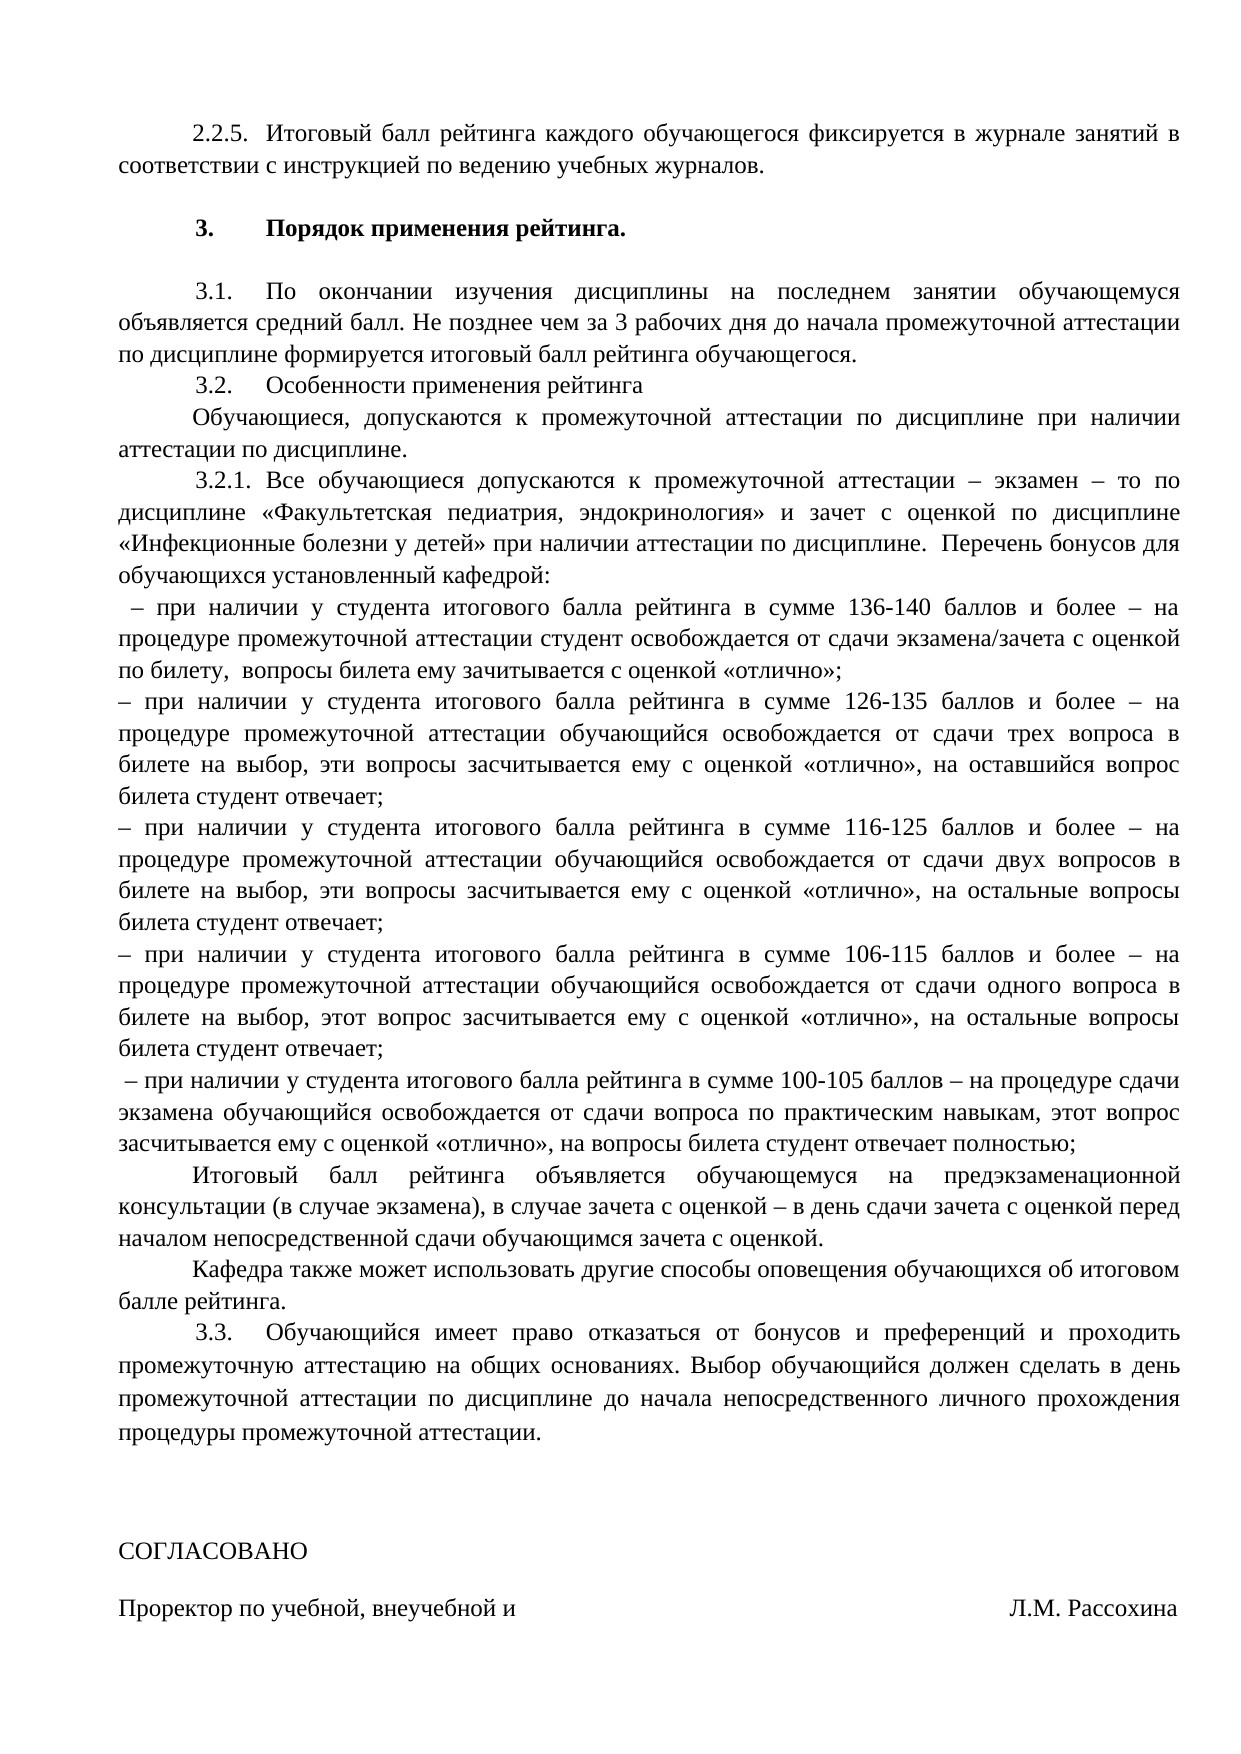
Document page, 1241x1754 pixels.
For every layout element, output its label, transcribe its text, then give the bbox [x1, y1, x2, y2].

text – при наличии у студента итогового балла рейтинга в сумме 136-140 баллов и более – на процедуре промежуточной аттестации студент освобождается от сдачи экзамена/зачета с оценкой по билету, вопросы билета ему зачитывается с оценкой «отлично»; [118, 592, 1181, 683]
list Все обучающиеся допускаются к промежуточной аттестации – экзамен – то по дисциплине «Факультетская педиатрия, эндокринология» и зачет с оценкой по дисциплине «Инфекционные болезни у детей» при наличии аттестации по дисциплине. Перечень бонусов для обучающихся установленный кафедрой: [118, 465, 1181, 589]
list Итоговый балл рейтинга каждого обучающегося фиксируется в журнале занятий в соответствии с инструкцией по ведению учебных журналов. [118, 118, 1181, 178]
text – при наличии у студента итогового балла рейтинга в сумме 126-135 баллов и более – на процедуре промежуточной аттестации обучающийся освобождается от сдачи трех вопроса в билете на выбор, эти вопросы засчитывается ему с оценкой «отлично», на оставшийся вопрос билета студент отвечает; [118, 686, 1181, 810]
list Обучающийся имеет право отказаться от бонусов и преференций и проходить промежуточную аттестацию на общих основаниях. Выбор обучающийся должен сделать в день промежуточной аттестации по дисциплине до начала непосредственного личного прохождения процедуры промежуточной аттестации. [118, 1317, 1181, 1445]
text Итоговый балл рейтинга объявляется обучающемуся на предэкзаменационной консультации (в случае экзамена), в случае зачета с оценкой – в день сдачи зачета с оценкой перед началом непосредственной сдачи обучающимся зачета с оценкой. [118, 1160, 1181, 1252]
text Проректор по учебной, внеучебной и Л.М. Рассохина [118, 1593, 1181, 1622]
list Особенности применения рейтинга [118, 371, 1181, 399]
text – при наличии у студента итогового балла рейтинга в сумме 116-125 баллов и более – на процедуре промежуточной аттестации обучающийся освобождается от сдачи двух вопросов в билете на выбор, эти вопросы засчитывается ему с оценкой «отлично», на остальные вопросы билета студент отвечает; [118, 812, 1181, 936]
list Порядок применения рейтинга. [118, 213, 1181, 242]
list По окончании изучения дисциплины на последнем занятии обучающемуся объявляется средний балл. Не позднее чем за 3 рабочих дня до начала промежуточной аттестации по дисциплине формируется итоговый балл рейтинга обучающегося. [118, 276, 1181, 368]
text – при наличии у студента итогового балла рейтинга в сумме 100-105 баллов – на процедуре сдачи экзамена обучающийся освобождается от сдачи вопроса по практическим навыкам, этот вопрос засчитывается ему с оценкой «отлично», на вопросы билета студент отвечает полностью; [118, 1065, 1181, 1157]
text – при наличии у студента итогового балла рейтинга в сумме 106-115 баллов и более – на процедуре промежуточной аттестации обучающийся освобождается от сдачи одного вопроса в билете на выбор, этот вопрос засчитывается ему с оценкой «отлично», на остальные вопросы билета студент отвечает; [118, 939, 1181, 1062]
text СОГЛАСОВАНО [118, 1536, 1181, 1564]
text Обучающиеся, допускаются к промежуточной аттестации по дисциплине при наличии аттестации по дисциплине. [118, 402, 1181, 462]
text Кафедра также может использовать другие способы оповещения обучающихся об итоговом балле рейтинга. [118, 1254, 1181, 1315]
